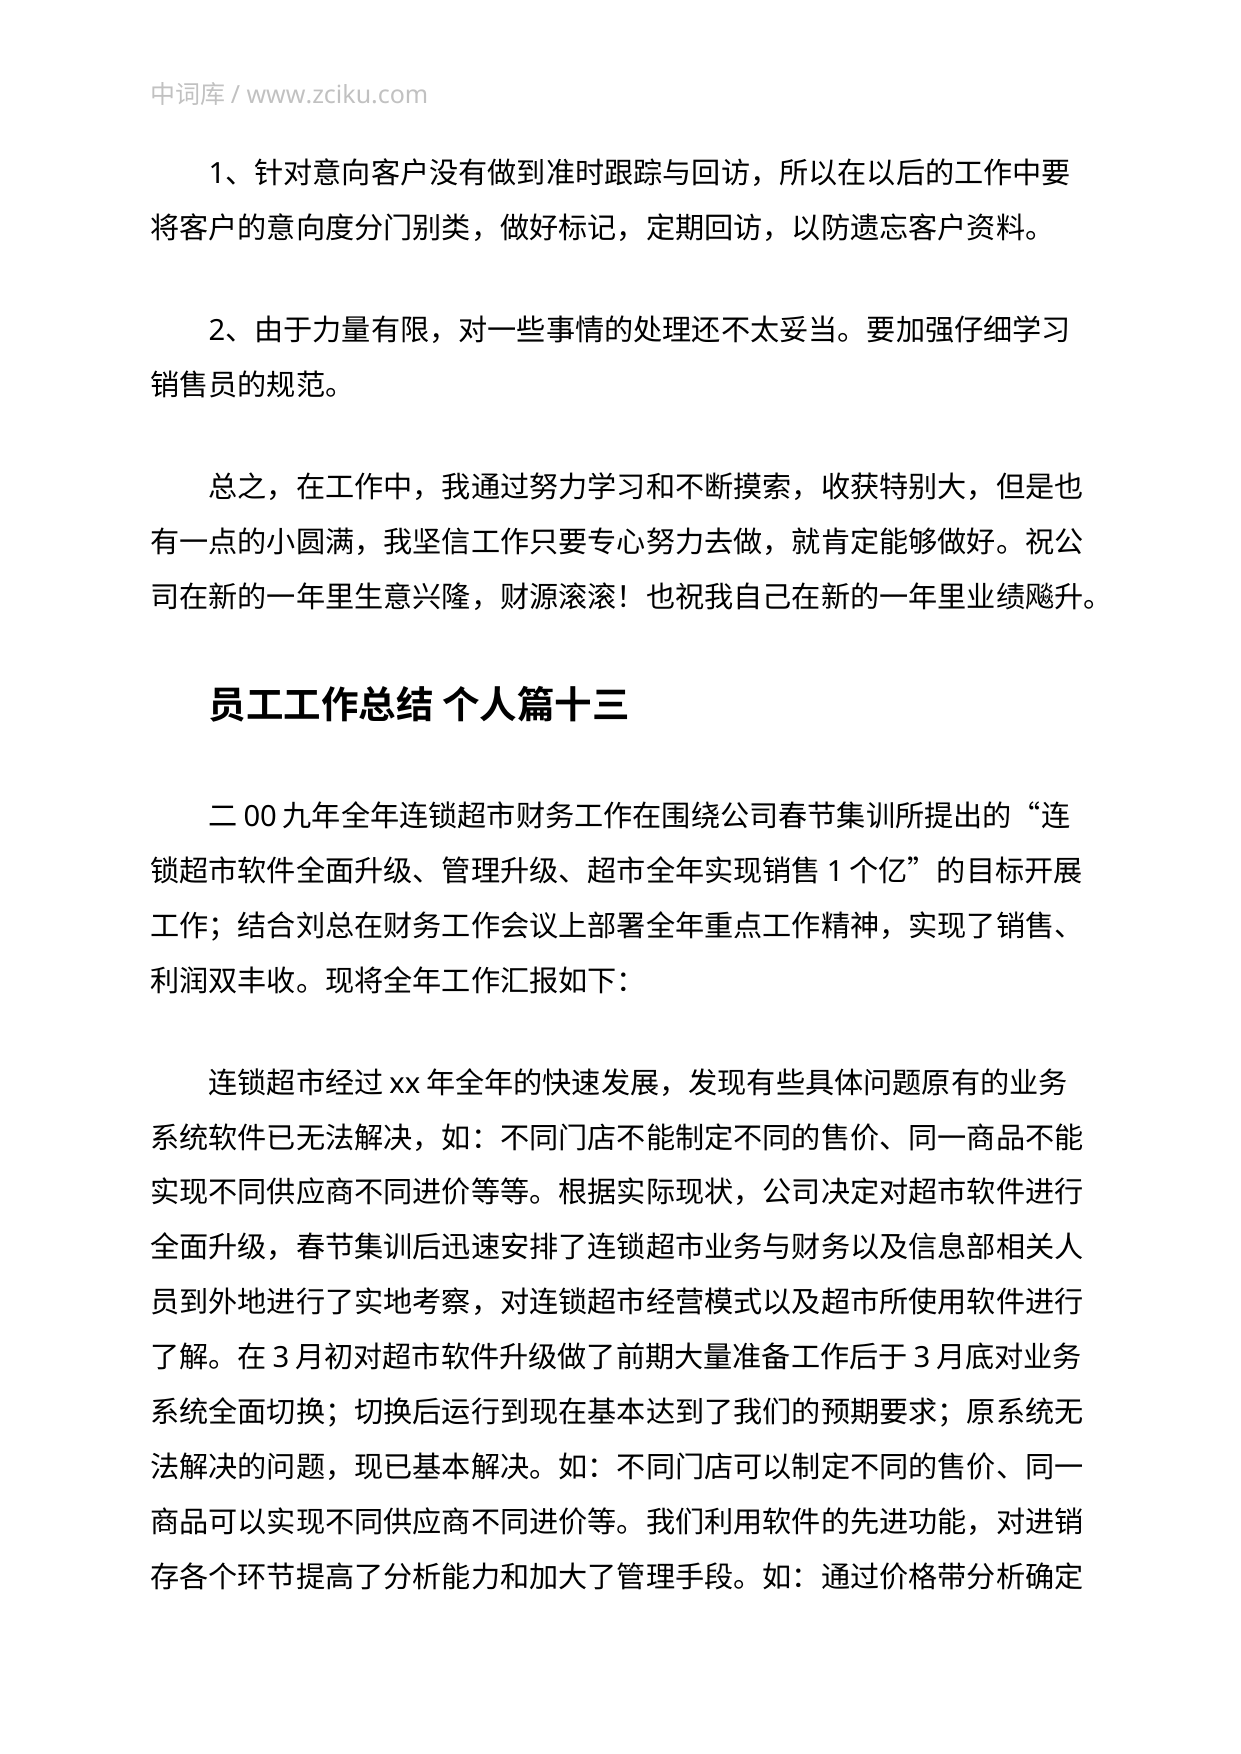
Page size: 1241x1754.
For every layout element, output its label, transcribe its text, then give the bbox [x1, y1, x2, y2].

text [150, 1059, 1090, 1596]
text 2、由于力量有限，对一些事情的处理还不太妥当。要加强仔细学习销售员的规范。 [150, 307, 1090, 404]
text 二00九年全年连锁超市财务工作在围绕公司春节集训所提出的“连锁超市软件全面升级、管理升级、超市全年实现销售1个亿”的目标开展工作；结合刘总在财务工作会议上部署全年重点工作精神，实现了销售、利润双丰收。现将全年工作汇报如下： [150, 792, 1090, 1000]
text 员工工作总结 个人篇十三 [150, 675, 1090, 729]
text 总之，在工作中，我通过努力学习和不断摸索，收获特别大，但是也有一点的小圆满，我坚信工作只要专心努力去做，就肯定能够做好。祝公司在新的一年里生意兴隆，财源滚滚！也祝我自己在新的一年里业绩飚升。 [150, 463, 1090, 616]
text 1、针对意向客户没有做到准时跟踪与回访，所以在以后的工作中要将客户的意向度分门别类，做好标记，定期回访，以防遗忘客户资料。 [150, 150, 1090, 247]
